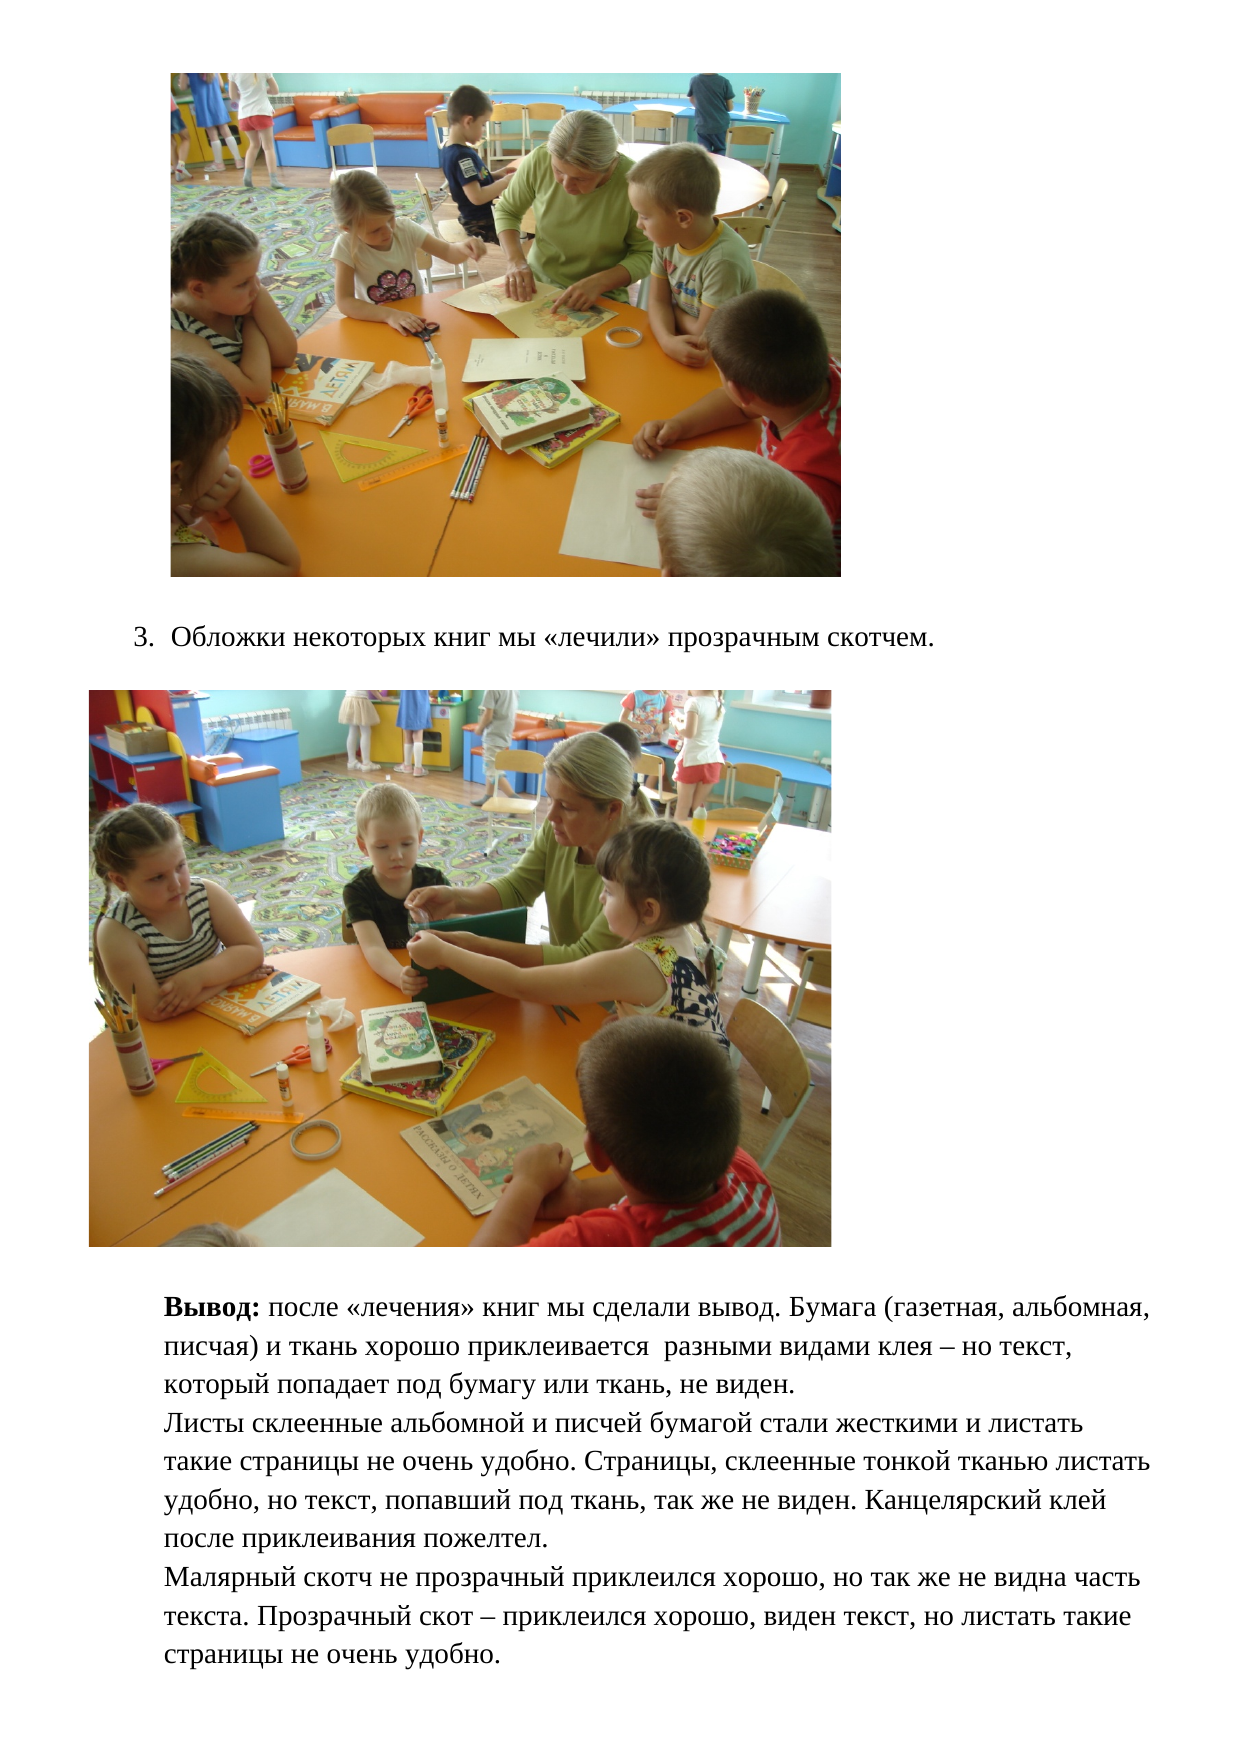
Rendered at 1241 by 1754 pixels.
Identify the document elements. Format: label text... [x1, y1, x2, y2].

list Вывод: после «лечения» книг мы сделали вывод. Бумага (газетная, альбомная, писчая) и ткань хорошо приклеивается разными видами клея – но текст, который попадает под бумагу или ткань, не виден. [164, 1289, 1152, 1400]
list Малярный скотч не прозрачный приклеился хорошо, но так же не видна часть текста. Прозрачный скот – приклеился хорошо, виден текст, но листать такие страницы не очень удобно. [164, 1559, 1152, 1670]
list Обложки некоторых книг мы «лечили» прозрачным скотчем. [133, 619, 1152, 653]
list Листы склеенные альбомной и писчей бумагой стали жесткими и листать такие страницы не очень удобно. Страницы, склеенные тонкой тканью листать удобно, но текст, попавший под ткань, так же не виден. Канцелярский клей после приклеивания пожелтел. [164, 1405, 1152, 1554]
picture [170, 73, 841, 577]
picture [88, 690, 832, 1247]
